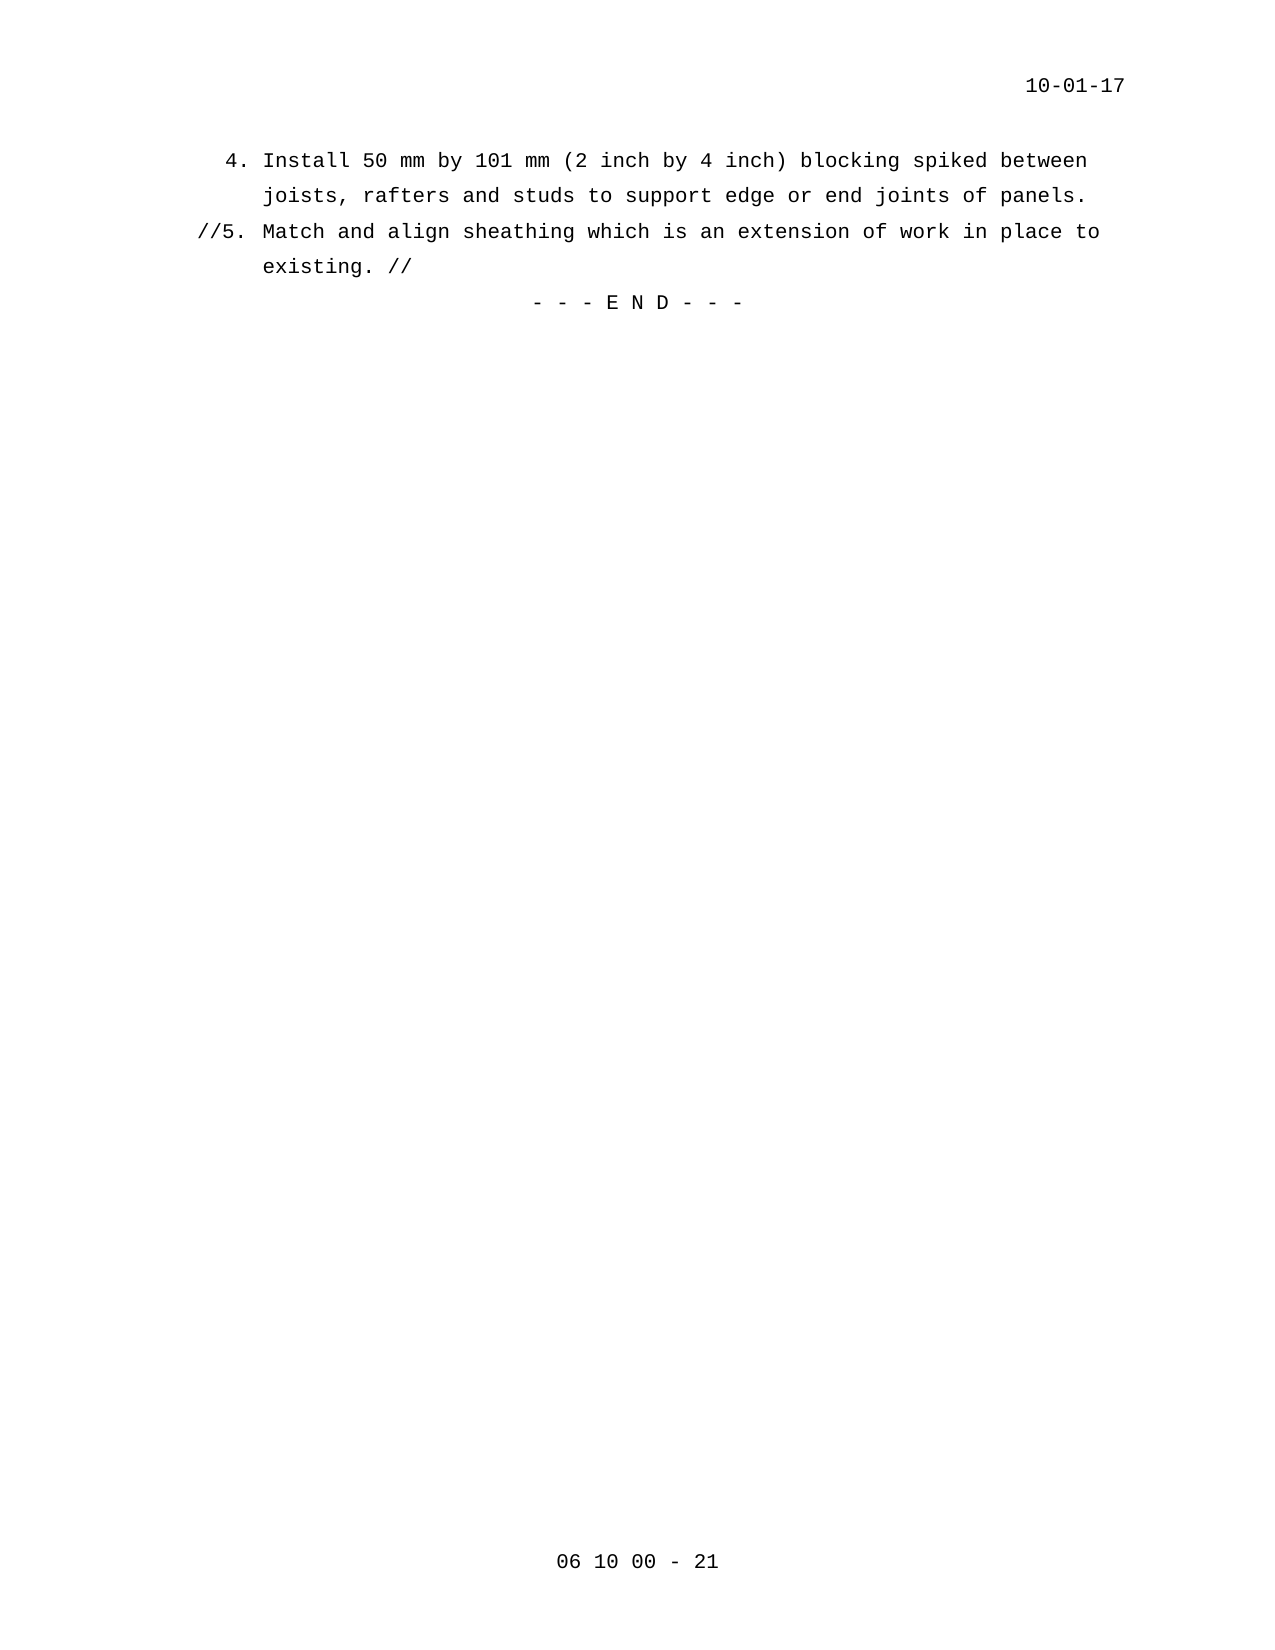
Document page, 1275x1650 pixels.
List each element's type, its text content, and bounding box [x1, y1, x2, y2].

text - - - E N D - - - [150, 292, 1125, 315]
text 4. Install 50 mm by 101 mm (2 inch by 4 inch) blocking spiked between joists, rafters and studs to support edge or end joints of panels. [225, 150, 1125, 209]
text //5. Match and align sheathing which is an extension of work in place to existing. // [197, 221, 1125, 280]
